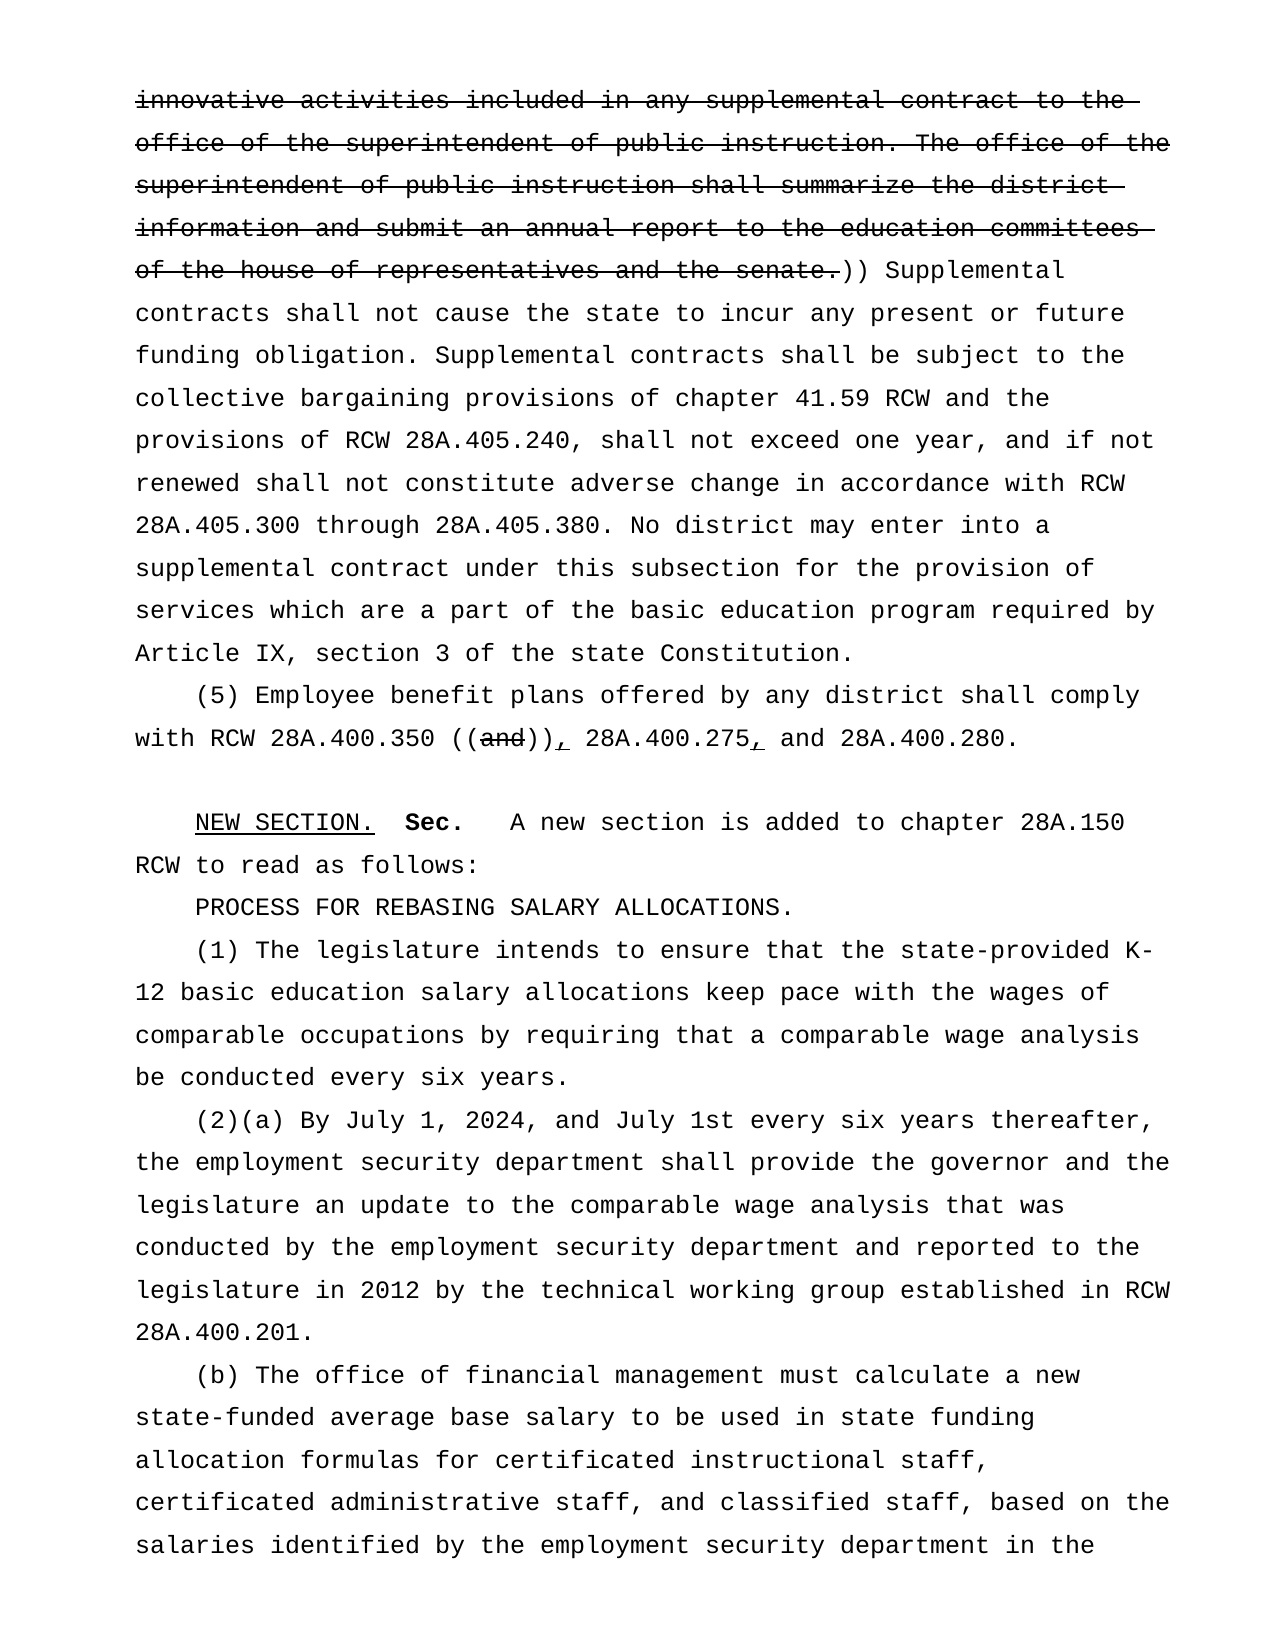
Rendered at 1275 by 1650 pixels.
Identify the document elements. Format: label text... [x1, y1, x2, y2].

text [135, 1349, 1170, 1562]
text PROCESS FOR REBASING SALARY ALLOCATIONS. [135, 882, 1170, 924]
text NEW SECTION. Sec. A new section is added to chapter 28A.150 RCW to read as follows: [135, 797, 1170, 882]
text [135, 75, 1170, 144]
text (2)(a) By July 1, 2024, and July 1st every six years thereafter, the employment security department shall provide the governor and the legislature an update to the comparable wage analysis that was conducted by the employment security department and reported to the legislature in 2012 by the technical working group established in RCW 28A.400.201. [135, 1094, 1170, 1349]
text (5) Employee benefit plans offered by any district shall comply with RCW 28A.400.350 ((and)), 28A.400.275, and 28A.400.280. [135, 670, 1170, 755]
text (1) The legislature intends to ensure that the state-provided K-12 basic education salary allocations keep pace with the wages of comparable occupations by requiring that a comparable wage analysis be conducted every six years. [135, 924, 1170, 1094]
